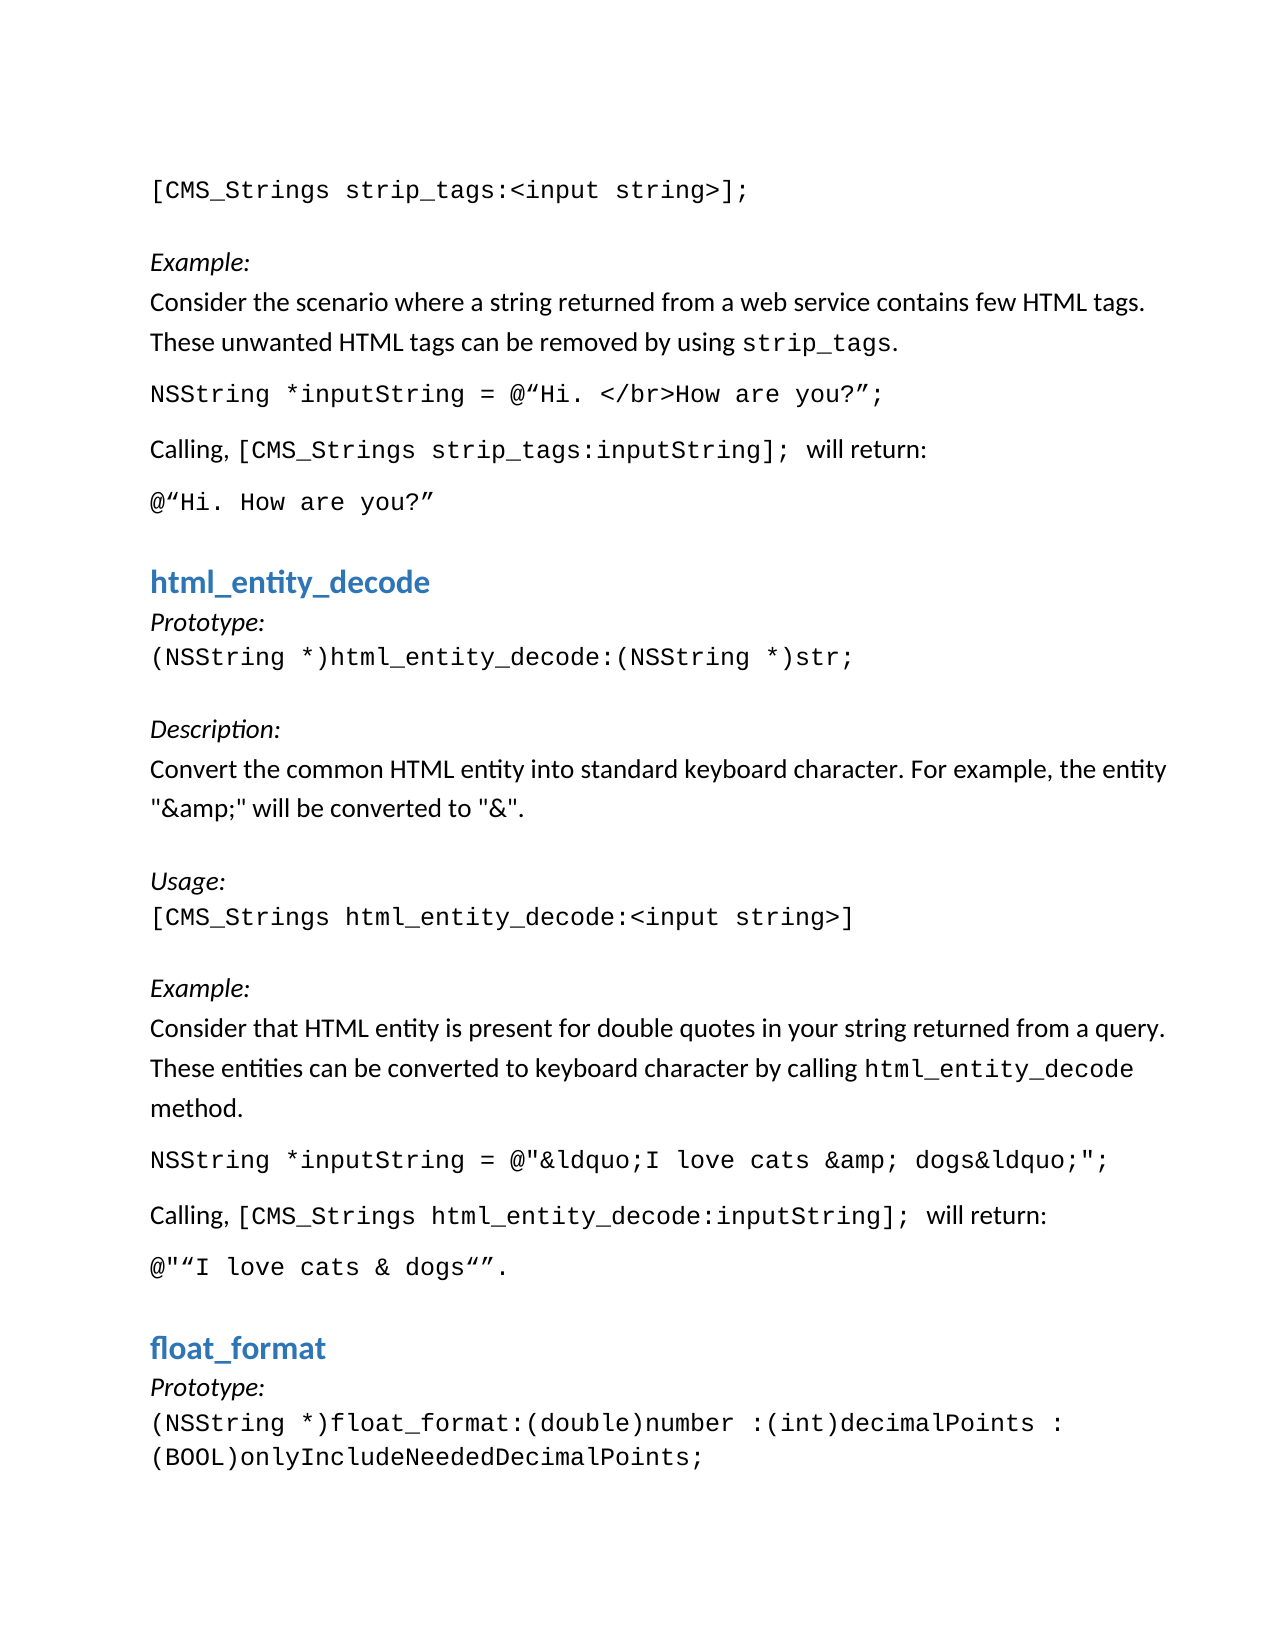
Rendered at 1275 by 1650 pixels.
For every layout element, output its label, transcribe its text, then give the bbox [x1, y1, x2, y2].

text Usage: [150, 864, 1189, 897]
text [CMS_Strings html_entity_decode:<input string>] [150, 904, 1189, 932]
text Convert the common HTML entity into standard keyboard character. For example, the entity "&amp;" will be converted to "&". [150, 752, 1189, 824]
text Example: [150, 972, 1189, 1004]
text Calling, [CMS_Strings strip_tags:inputString]; will return: [150, 432, 1189, 466]
text @"“I love cats & dogs“”. [150, 1255, 1189, 1283]
text NSString *inputString = @“Hi. </br>How are you?”; [150, 382, 1189, 410]
text Calling, [CMS_Strings html_entity_decode:inputString]; will return: [150, 1198, 1189, 1232]
subtitle float_format [150, 1327, 1125, 1367]
text NSString *inputString = @"&ldquo;I love cats &amp; dogs&ldquo;"; [150, 1147, 1189, 1176]
text Prototype: [150, 605, 1189, 638]
text Consider that HTML entity is present for double quotes in your string returned from a query. These entities can be converted to keyboard character by calling html_entity_decode method. [150, 1011, 1189, 1124]
text Consider the scenario where a string returned from a web service contains few HTML tags. These unwanted HTML tags can be removed by using strip_tags. [150, 285, 1189, 358]
text Prototype: [150, 1371, 1189, 1404]
text @“Hi. How are you?” [150, 489, 1189, 518]
subtitle html_entity_decode [150, 561, 1125, 602]
text Example: [150, 246, 1189, 278]
text (NSString *)html_entity_decode:(NSString *)str; [150, 645, 1189, 673]
text (NSString *)float_format:(double)number :(int)decimalPoints :(BOOL)onlyIncludeNeededDecimalPoints; [150, 1410, 1189, 1472]
text Description: [150, 712, 1189, 745]
text [CMS_Strings strip_tags:<input string>]; [150, 178, 1189, 206]
